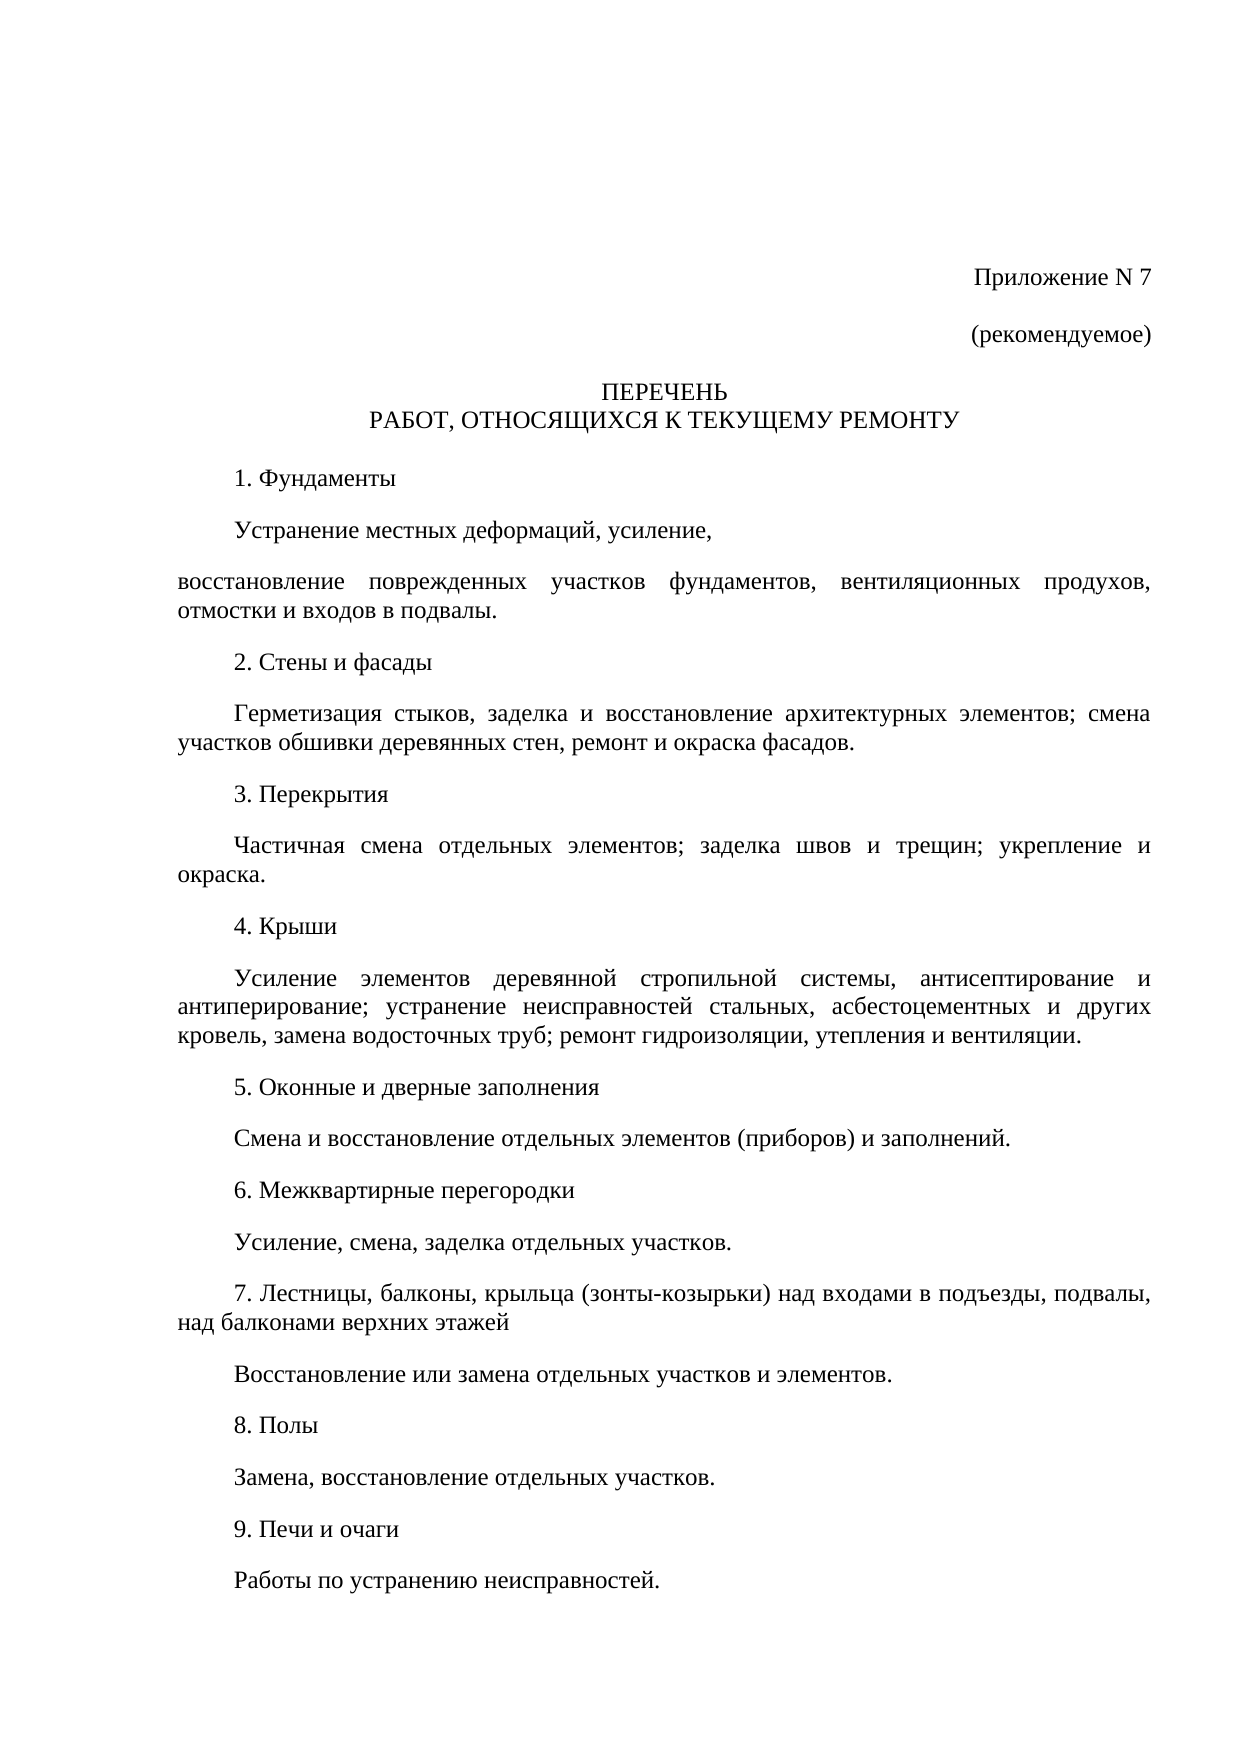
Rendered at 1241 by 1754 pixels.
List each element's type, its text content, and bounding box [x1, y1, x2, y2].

text РАБОТ, ОТНОСЯЩИХСЯ К ТЕКУЩЕМУ РЕМОНТУ [177, 406, 1152, 434]
text 9. Печи и очаги [177, 1514, 1152, 1543]
text 8. Полы [177, 1411, 1152, 1439]
text Усиление элементов деревянной стропильной системы, антисептирование и антиперирование; устранение неисправностей стальных, асбестоцементных и других кровель, замена водосточных труб; ремонт гидроизоляции, утепления и вентиляции. [177, 963, 1152, 1049]
text Работы по устранению неисправностей. [177, 1566, 1152, 1594]
text Герметизация стыков, заделка и восстановление архитектурных элементов; смена участков обшивки деревянных стен, ремонт и окраска фасадов. [177, 698, 1152, 756]
text 1. Фундаменты [177, 463, 1152, 492]
text 6. Межквартирные перегородки [177, 1175, 1152, 1204]
text 3. Перекрытия [177, 779, 1152, 808]
text Приложение N 7 [177, 262, 1152, 291]
text Частичная смена отдельных элементов; заделка швов и трещин; укрепление и окраска. [177, 831, 1152, 888]
text ПЕРЕЧЕНЬ [177, 377, 1152, 406]
text восстановление поврежденных участков фундаментов, вентиляционных продухов, отмостки и входов в подвалы. [177, 566, 1152, 624]
text 4. Крыши [177, 911, 1152, 940]
text Усиление, смена, заделка отдельных участков. [177, 1227, 1152, 1256]
text Замена, восстановление отдельных участков. [177, 1462, 1152, 1491]
text Смена и восстановление отдельных элементов (приборов) и заполнений. [177, 1123, 1152, 1152]
text Восстановление или замена отдельных участков и элементов. [177, 1359, 1152, 1388]
text 5. Оконные и дверные заполнения [177, 1072, 1152, 1101]
text (рекомендуемое) [177, 319, 1152, 348]
text Устранение местных деформаций, усиление, [177, 515, 1152, 543]
text 7. Лестницы, балконы, крыльца (зонты-козырьки) над входами в подъезды, подвалы, над балконами верхних этажей [177, 1278, 1152, 1336]
text 2. Стены и фасады [177, 647, 1152, 676]
